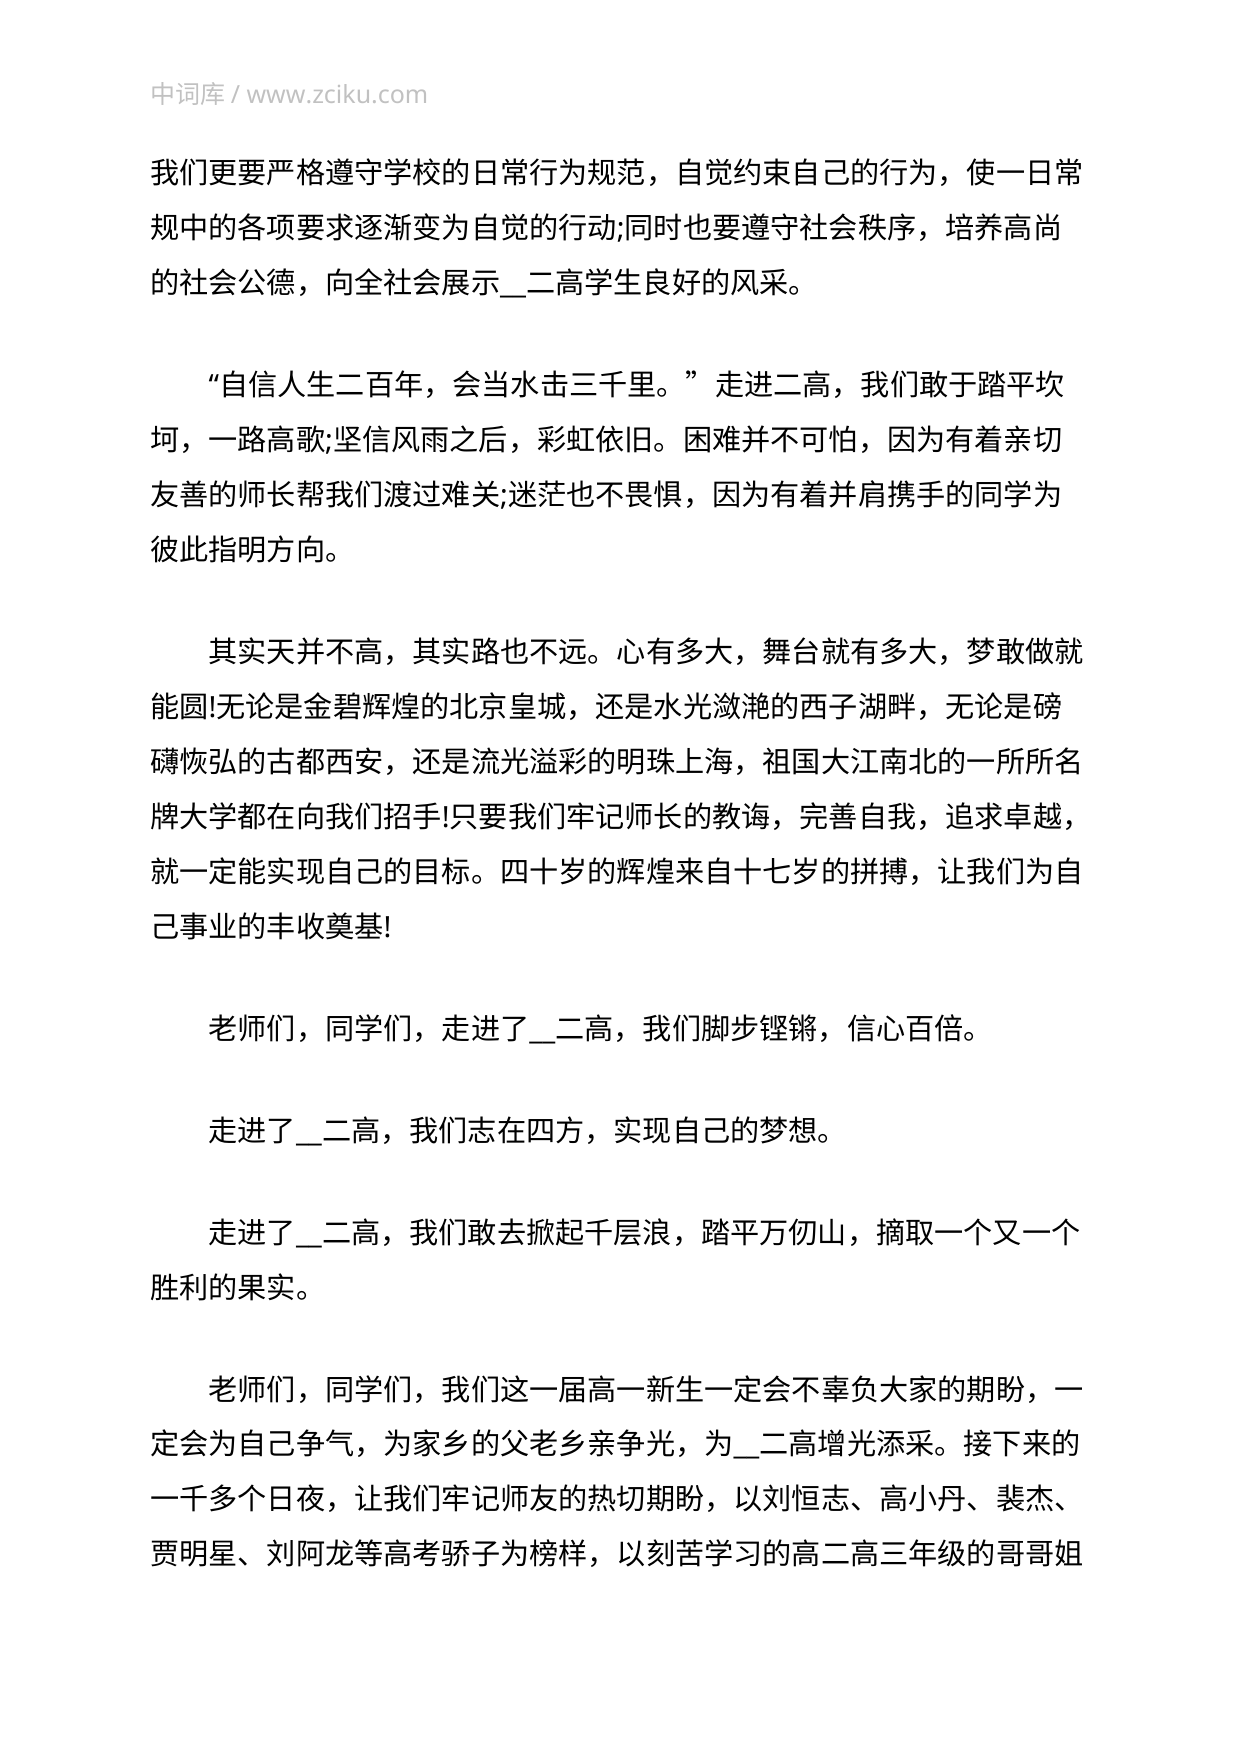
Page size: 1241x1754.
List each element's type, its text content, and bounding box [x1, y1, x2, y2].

text 走进了__二高，我们敢去掀起千层浪，踏平万仞山，摘取一个又一个胜利的果实。 [150, 1209, 1090, 1307]
text 走进了__二高，我们志在四方，实现自己的梦想。 [150, 1107, 1090, 1150]
text “自信人生二百年，会当水击三千里。”走进二高，我们敢于踏平坎坷，一路高歌;坚信风雨之后，彩虹依旧。困难并不可怕，因为有着亲切友善的师长帮我们渡过难关;迷茫也不畏惧，因为有着并肩携手的同学为彼此指明方向。 [150, 362, 1090, 569]
text 老师们，同学们，走进了__二高，我们脚步铿锵，信心百倍。 [150, 1005, 1090, 1048]
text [150, 150, 1090, 302]
text 其实天并不高，其实路也不远。心有多大，舞台就有多大，梦敢做就能圆!无论是金碧辉煌的北京皇城，还是水光潋滟的西子湖畔，无论是磅礴恢弘的古都西安，还是流光溢彩的明珠上海，祖国大江南北的一所所名牌大学都在向我们招手!只要我们牢记师长的教诲，完善自我，追求卓越，就一定能实现自己的目标。四十岁的辉煌来自十七岁的拼搏，让我们为自己事业的丰收奠基! [150, 629, 1090, 946]
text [150, 1366, 1090, 1573]
